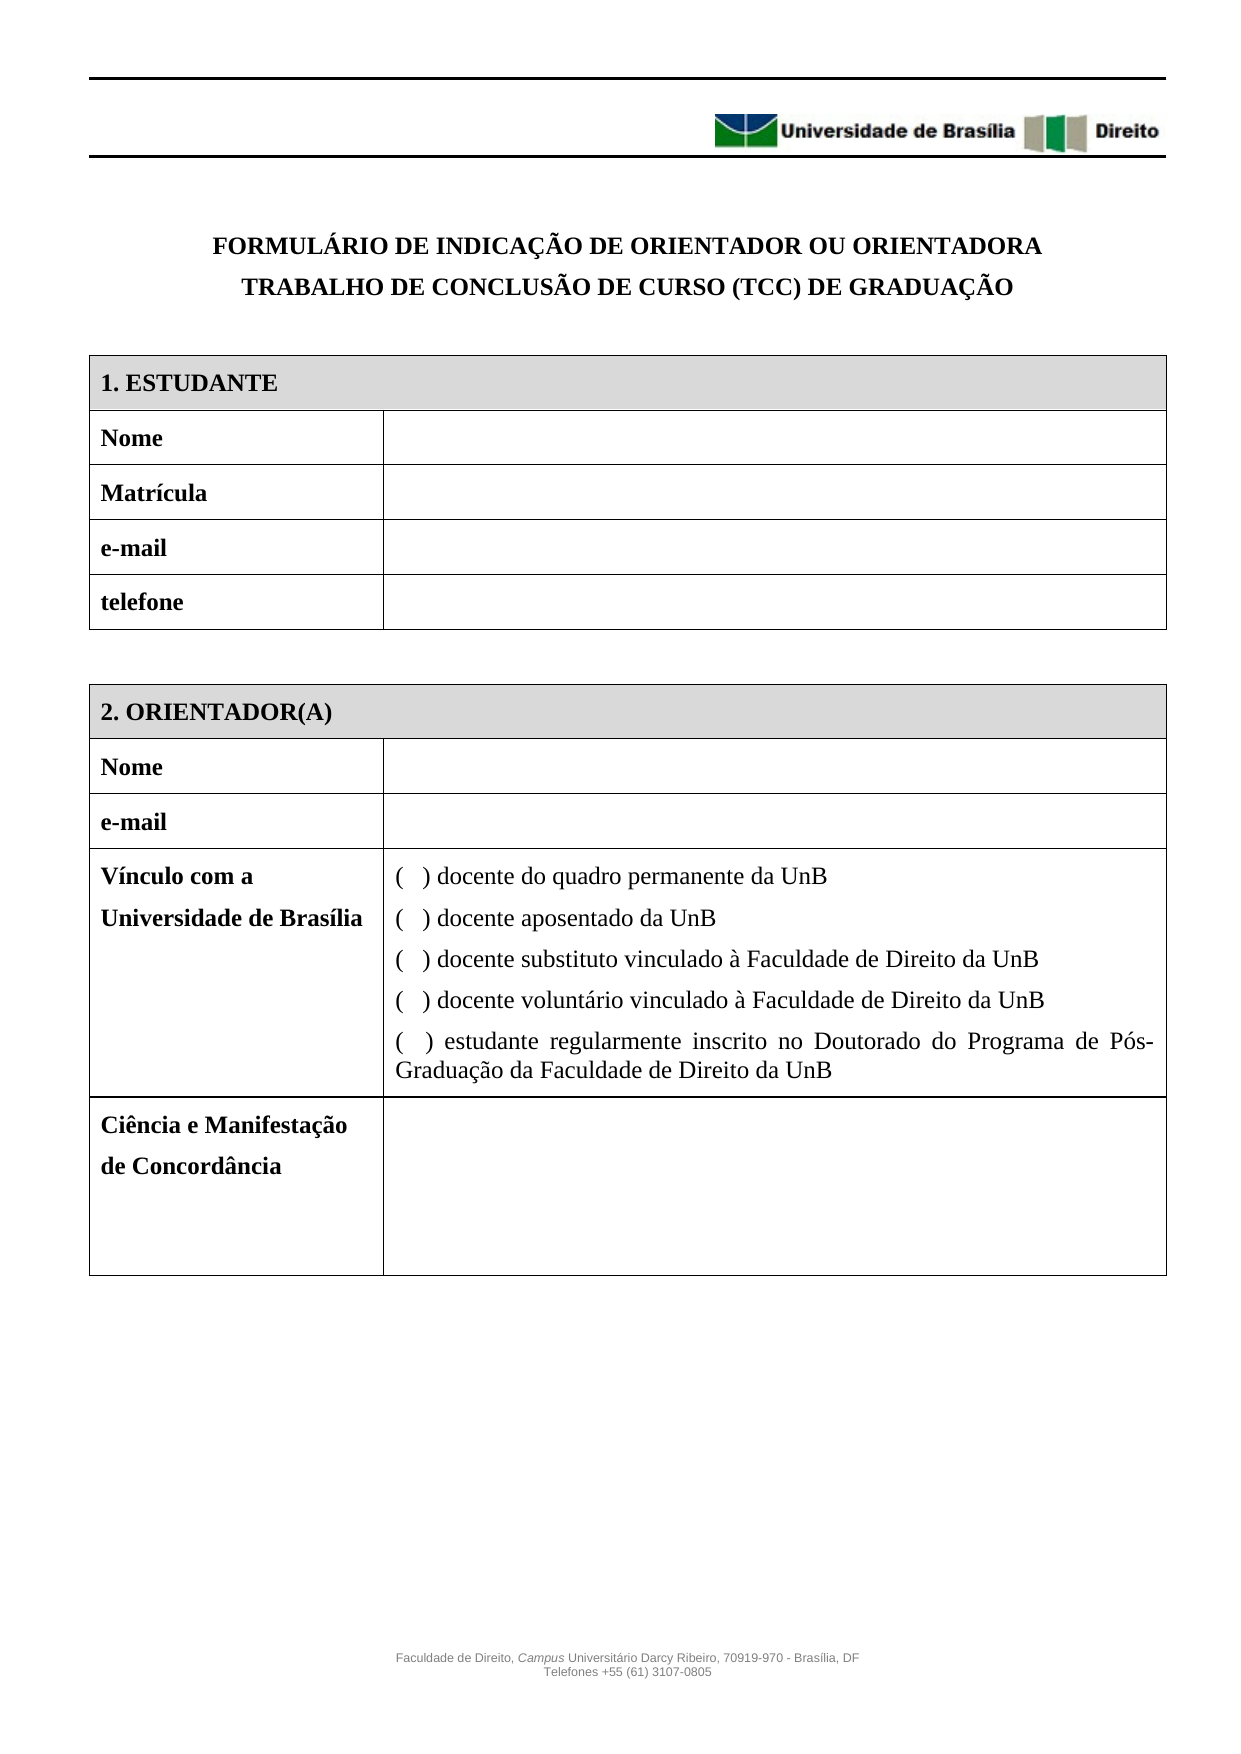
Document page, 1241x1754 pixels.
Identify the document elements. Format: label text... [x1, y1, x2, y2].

table_cell [384, 411, 1166, 464]
text FORMULÁRIO DE INDICAÇÃO DE ORIENTADOR OU ORIENTADORA [89, 231, 1166, 260]
table_cell Vínculo com a Universidade de Brasília [90, 849, 383, 1096]
table_cell [384, 739, 1166, 793]
table_cell [384, 575, 1166, 629]
table_cell e-mail [90, 794, 383, 848]
picture [715, 114, 1167, 154]
table_cell [384, 520, 1166, 574]
table_cell Matrícula [90, 465, 383, 519]
table_cell Nome [90, 739, 383, 793]
table_cell telefone [90, 575, 383, 629]
table_cell [384, 465, 1166, 519]
table_cell ( ) docente do quadro permanente da UnB ( ) docente aposentado da UnB ( ) docente substituto vinculado à Faculdade de Direito da UnB ( ) docente voluntário vinculado à Faculdade de Direito da UnB ( ) estudante regularmente inscrito no Doutorado do Programa de Pós-Graduação da Faculdade de Direito da UnB [384, 849, 1166, 1096]
table_header 1. ESTUDANTE [90, 356, 1166, 409]
text TRABALHO DE CONCLUSÃO DE CURSO (TCC) DE GRADUAÇÃO [89, 272, 1166, 301]
table_cell Ciência e Manifestação de Concordância [90, 1098, 383, 1275]
table_header 2. ORIENTADOR(A) [90, 685, 1166, 738]
table_cell [384, 1098, 1166, 1275]
table_cell Nome [90, 411, 383, 464]
table_cell e-mail [90, 520, 383, 574]
table_cell [384, 794, 1166, 848]
